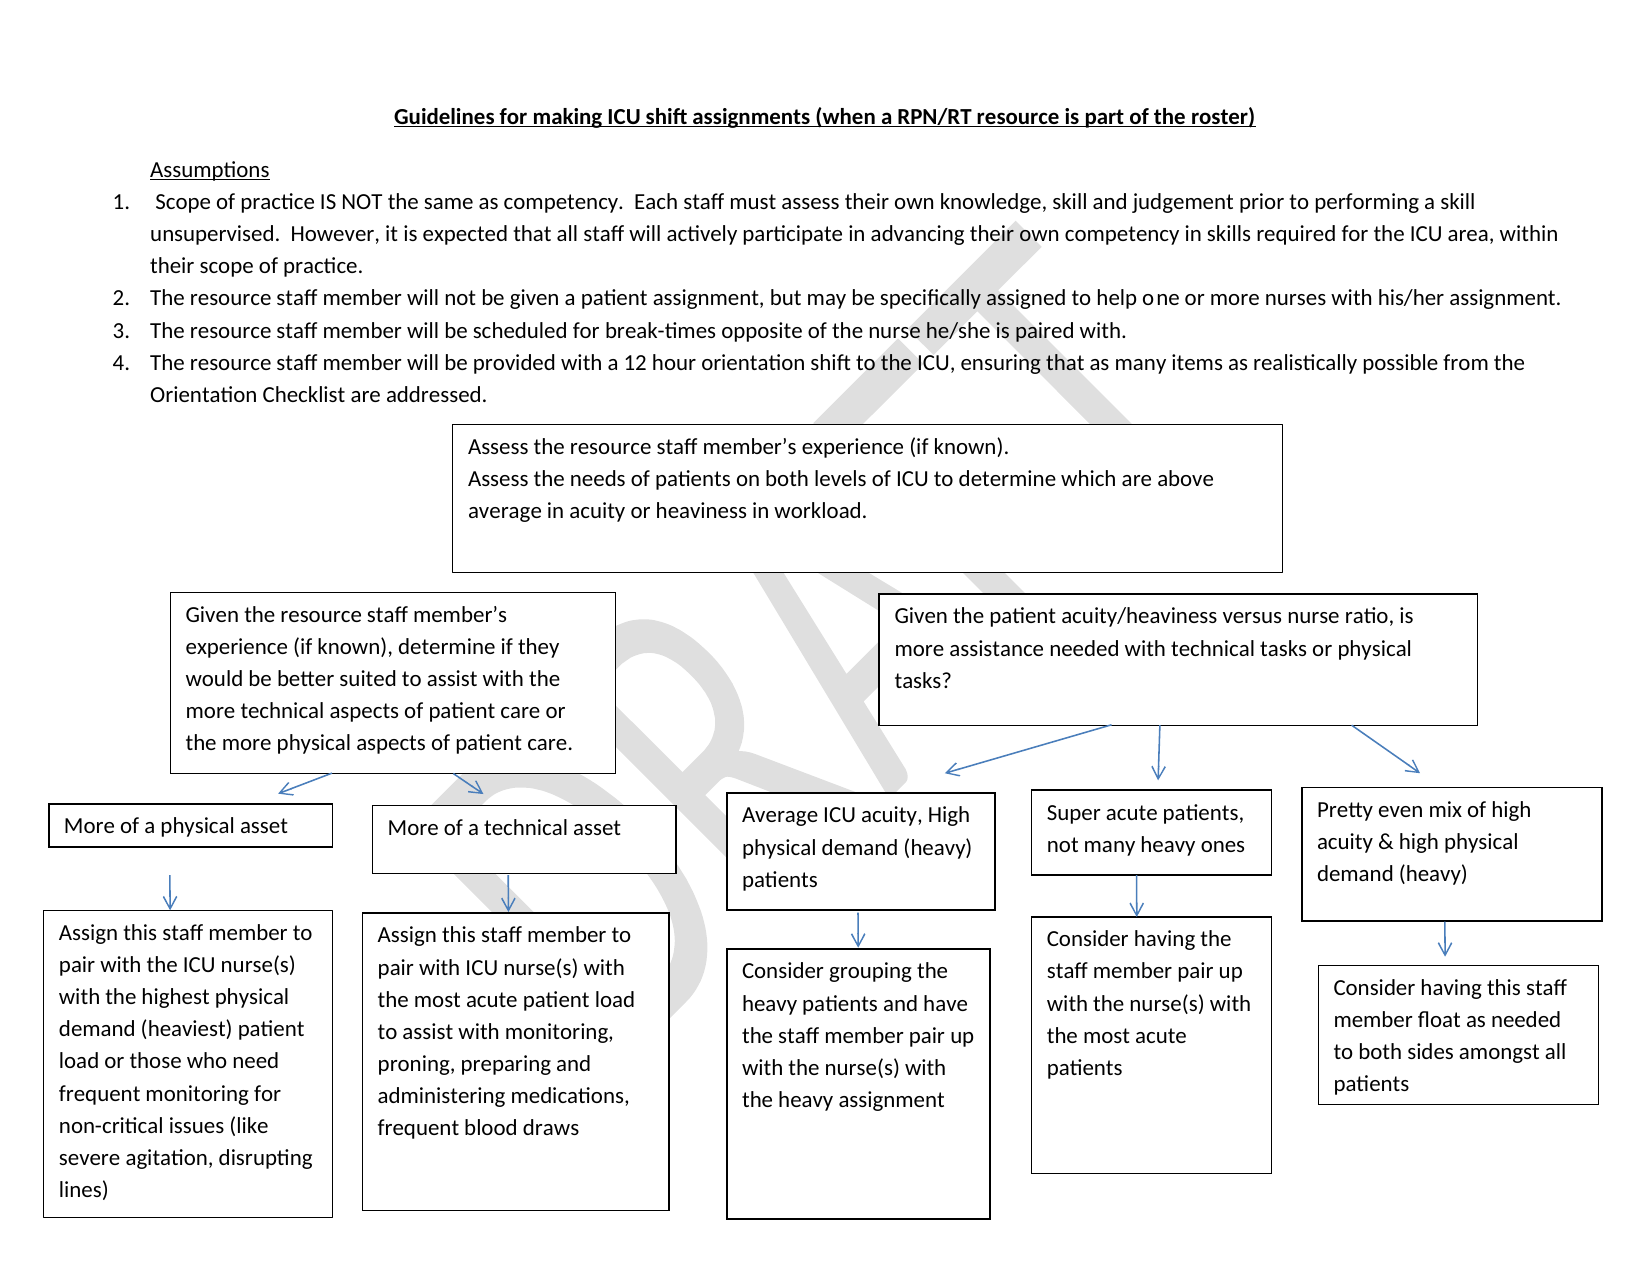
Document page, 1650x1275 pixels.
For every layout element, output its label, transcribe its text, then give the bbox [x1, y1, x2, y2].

list Scope of practice IS NOT the same as competency. Each staff must assess their own knowledge, skill and judgement prior to performing a skill unsupervised. However, it is expected that all staff will actively participate in advancing their own competency in skills required for the ICU area, within their scope of practice. [112, 187, 1575, 279]
list The resource staff member will be scheduled for break-times opposite of the nurse he/she is paired with. [112, 316, 1575, 344]
list The resource staff member will not be given a patient assignment, but may be specifically assigned to help one or more nurses with his/her assignment. [112, 283, 1575, 312]
list Assumptions [150, 155, 1575, 183]
list The resource staff member will be provided with a 12 hour orientation shift to the ICU, ensuring that as many items as realistically possible from the Orientation Checklist are addressed. [112, 348, 1575, 408]
text Guidelines for making ICU shift assignments (when a RPN/RT resource is part of the roster) [75, 102, 1575, 130]
